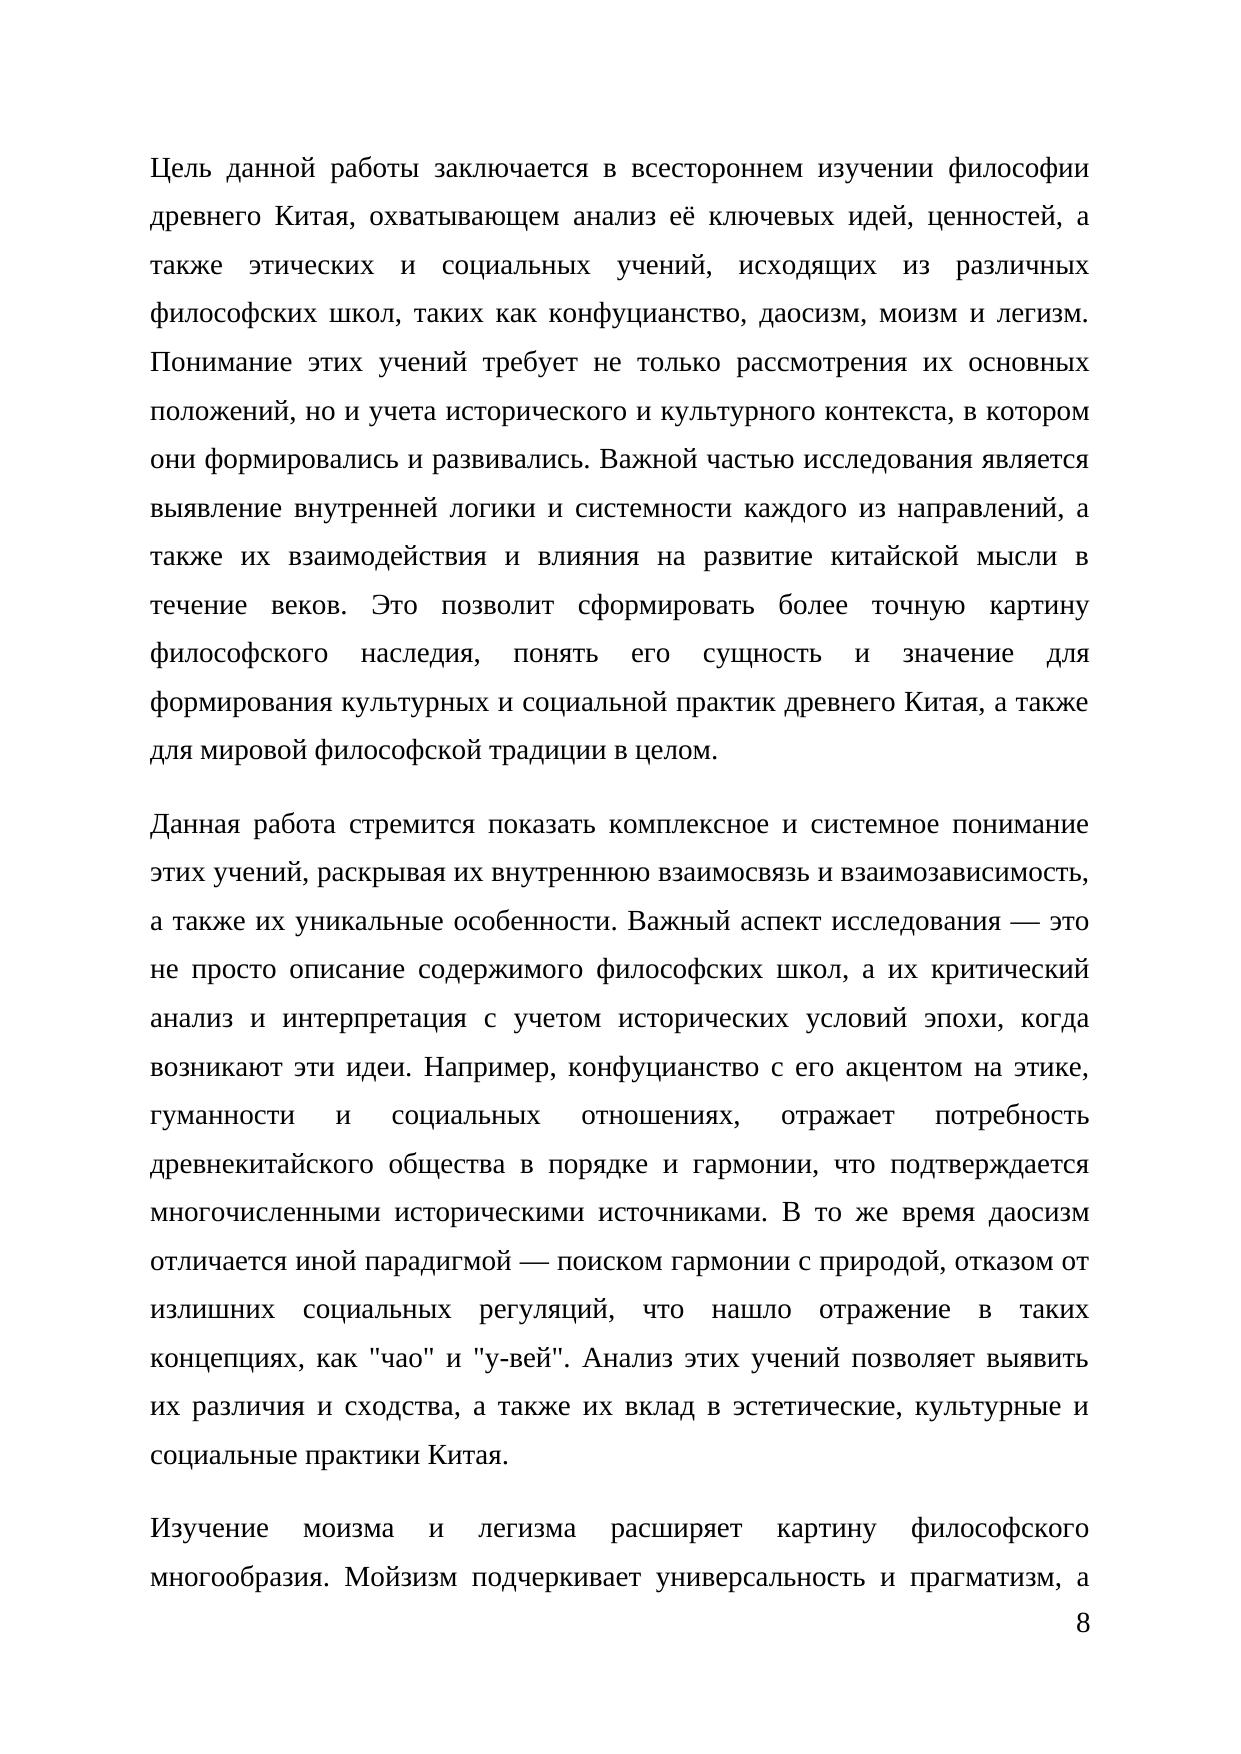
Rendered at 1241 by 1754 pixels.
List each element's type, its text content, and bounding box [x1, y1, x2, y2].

text Цель данной работы заключается в всестороннем изучении философии древнего Китая, охватывающем анализ её ключевых идей, ценностей, а также этических и социальных учений, исходящих из различных философских школ, таких как конфуцианство, даосизм, моизм и легизм. Понимание этих учений требует не только рассмотрения их основных положений, но и учета исторического и культурного контекста, в котором они формировались и развивались. Важной частью исследования является выявление внутренней логики и системности каждого из направлений, а также их взаимодействия и влияния на развитие китайской мысли в течение веков. Это позволит сформировать более точную картину философского наследия, понять его сущность и значение для формирования культурных и социальной практик древнего Китая, а также для мировой философской традиции в целом. [150, 150, 1090, 766]
text Данная работа стремится показать комплексное и системное понимание этих учений, раскрывая их внутреннюю взаимосвязь и взаимозависимость, а также их уникальные особенности. Важный аспект исследования — это не просто описание содержимого философских школ, а их критический анализ и интерпретация с учетом исторических условий эпохи, когда возникают эти идеи. Например, конфуцианство с его акцентом на этике, гуманности и социальных отношениях, отражает потребность древнекитайского общества в порядке и гармонии, что подтверждается многочисленными историческими источниками. В то же время даосизм отличается иной парадигмой — поиском гармонии с природой, отказом от излишних социальных регуляций, что нашло отражение в таких концепциях, как "чао" и "у-вей". Анализ этих учений позволяет выявить их различия и сходства, а также их вклад в эстетические, культурные и социальные практики Китая. [150, 806, 1090, 1471]
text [150, 1511, 1090, 1593]
